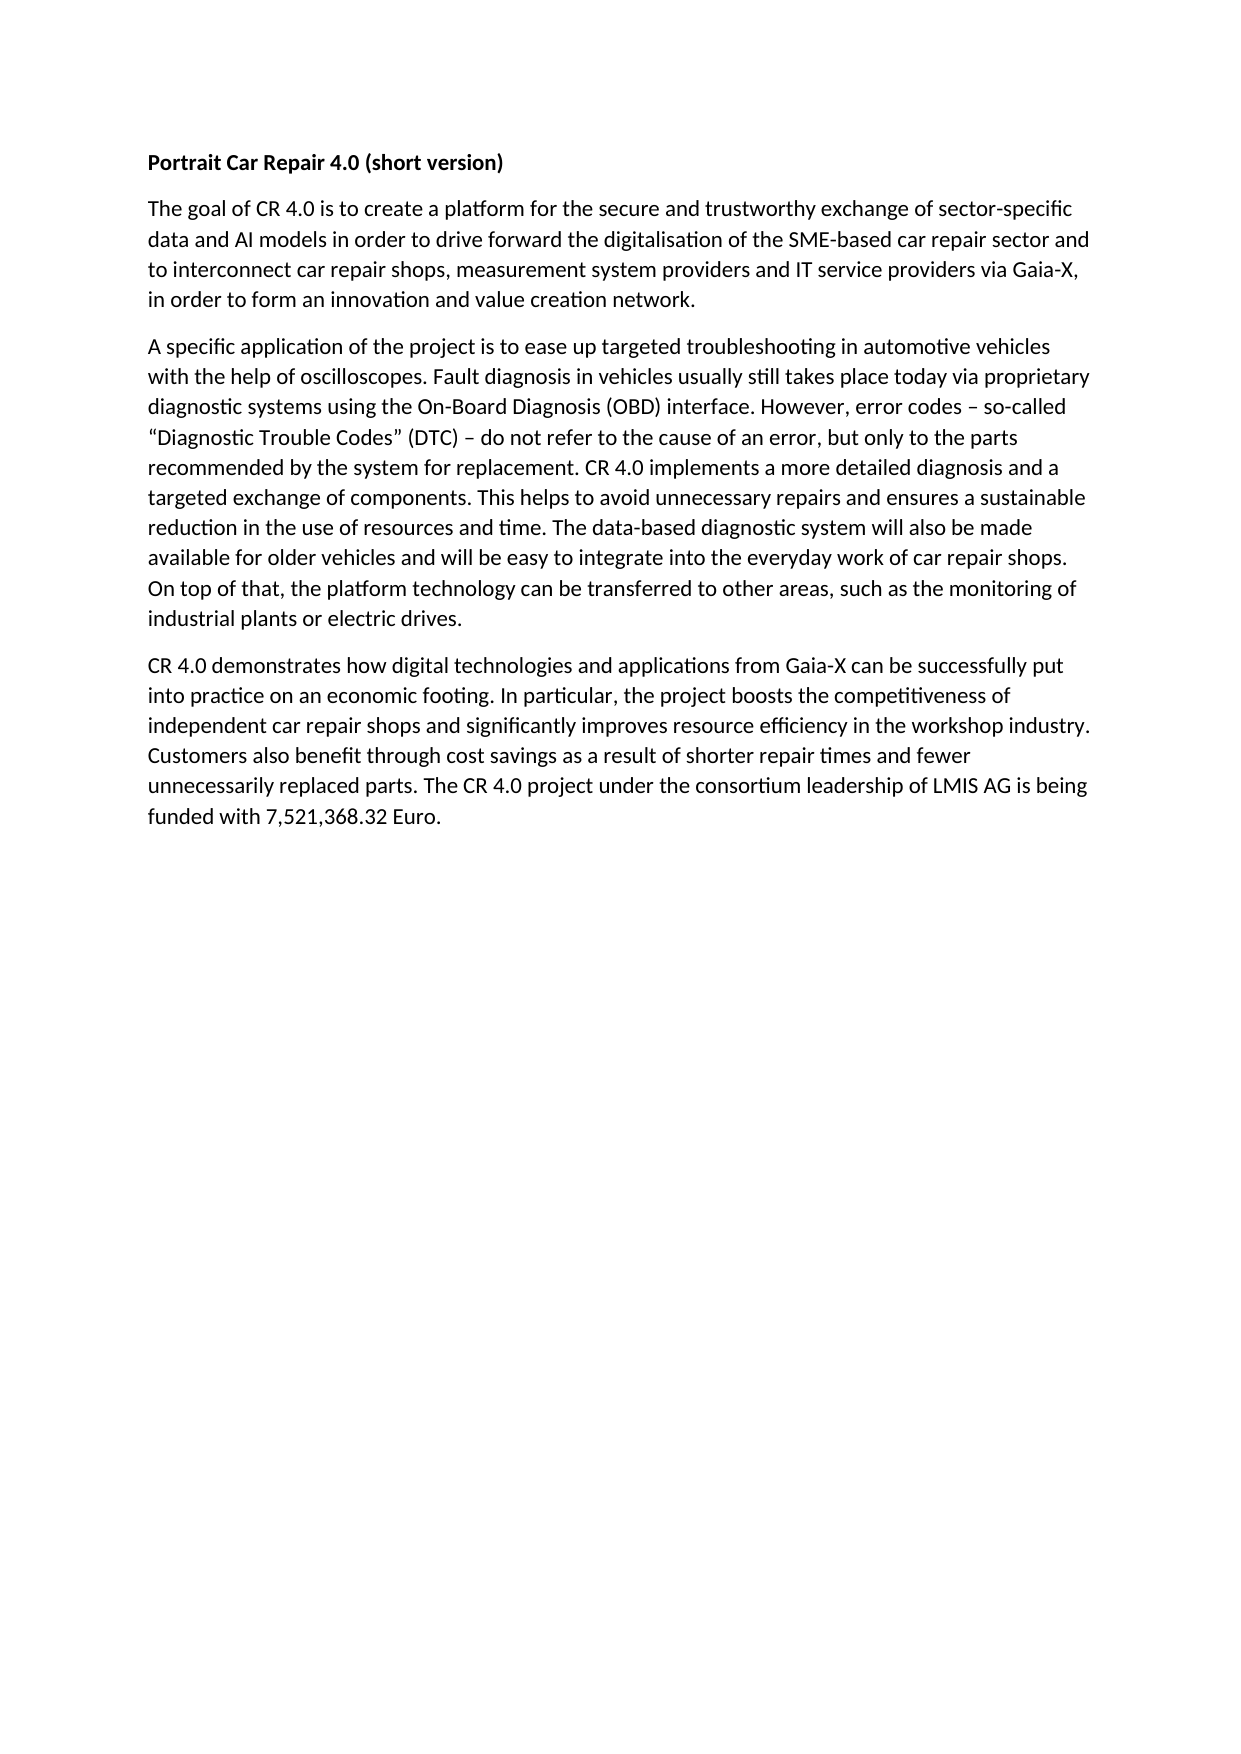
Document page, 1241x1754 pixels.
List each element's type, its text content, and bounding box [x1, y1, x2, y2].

text CR 4.0 demonstrates how digital technologies and applications from Gaia-X can be successfully put into practice on an economic footing. In particular, the project boosts the competitiveness of independent car repair shops and significantly improves resource efficiency in the workshop industry. Customers also benefit through cost savings as a result of shorter repair times and fewer unnecessarily replaced parts. The CR 4.0 project under the consortium leadership of LMIS AG is being funded with 7,521,368.32 Euro. [148, 651, 1093, 830]
text Portrait Car Repair 4.0 (short version) [148, 148, 1093, 176]
text A specific application of the project is to ease up targeted troubleshooting in automotive vehicles with the help of oscilloscopes. Fault diagnosis in vehicles usually still takes place today via proprietary diagnostic systems using the On-Board Diagnosis (OBD) interface. However, error codes – so-called “Diagnostic Trouble Codes” (DTC) – do not refer to the cause of an error, but only to the parts recommended by the system for replacement. CR 4.0 implements a more detailed diagnosis and a targeted exchange of components. This helps to avoid unnecessary repairs and ensures a sustainable reduction in the use of resources and time. The data-based diagnostic system will also be made available for older vehicles and will be easy to integrate into the everyday work of car repair shops. On top of that, the platform technology can be transferred to other areas, such as the monitoring of industrial plants or electric drives. [148, 332, 1093, 632]
text The goal of CR 4.0 is to create a platform for the secure and trustworthy exchange of sector-specific data and AI models in order to drive forward the digitalisation of the SME-based car repair sector and to interconnect car repair shops, measurement system providers and IT service providers via Gaia-X, in order to form an innovation and value creation network. [148, 194, 1093, 313]
